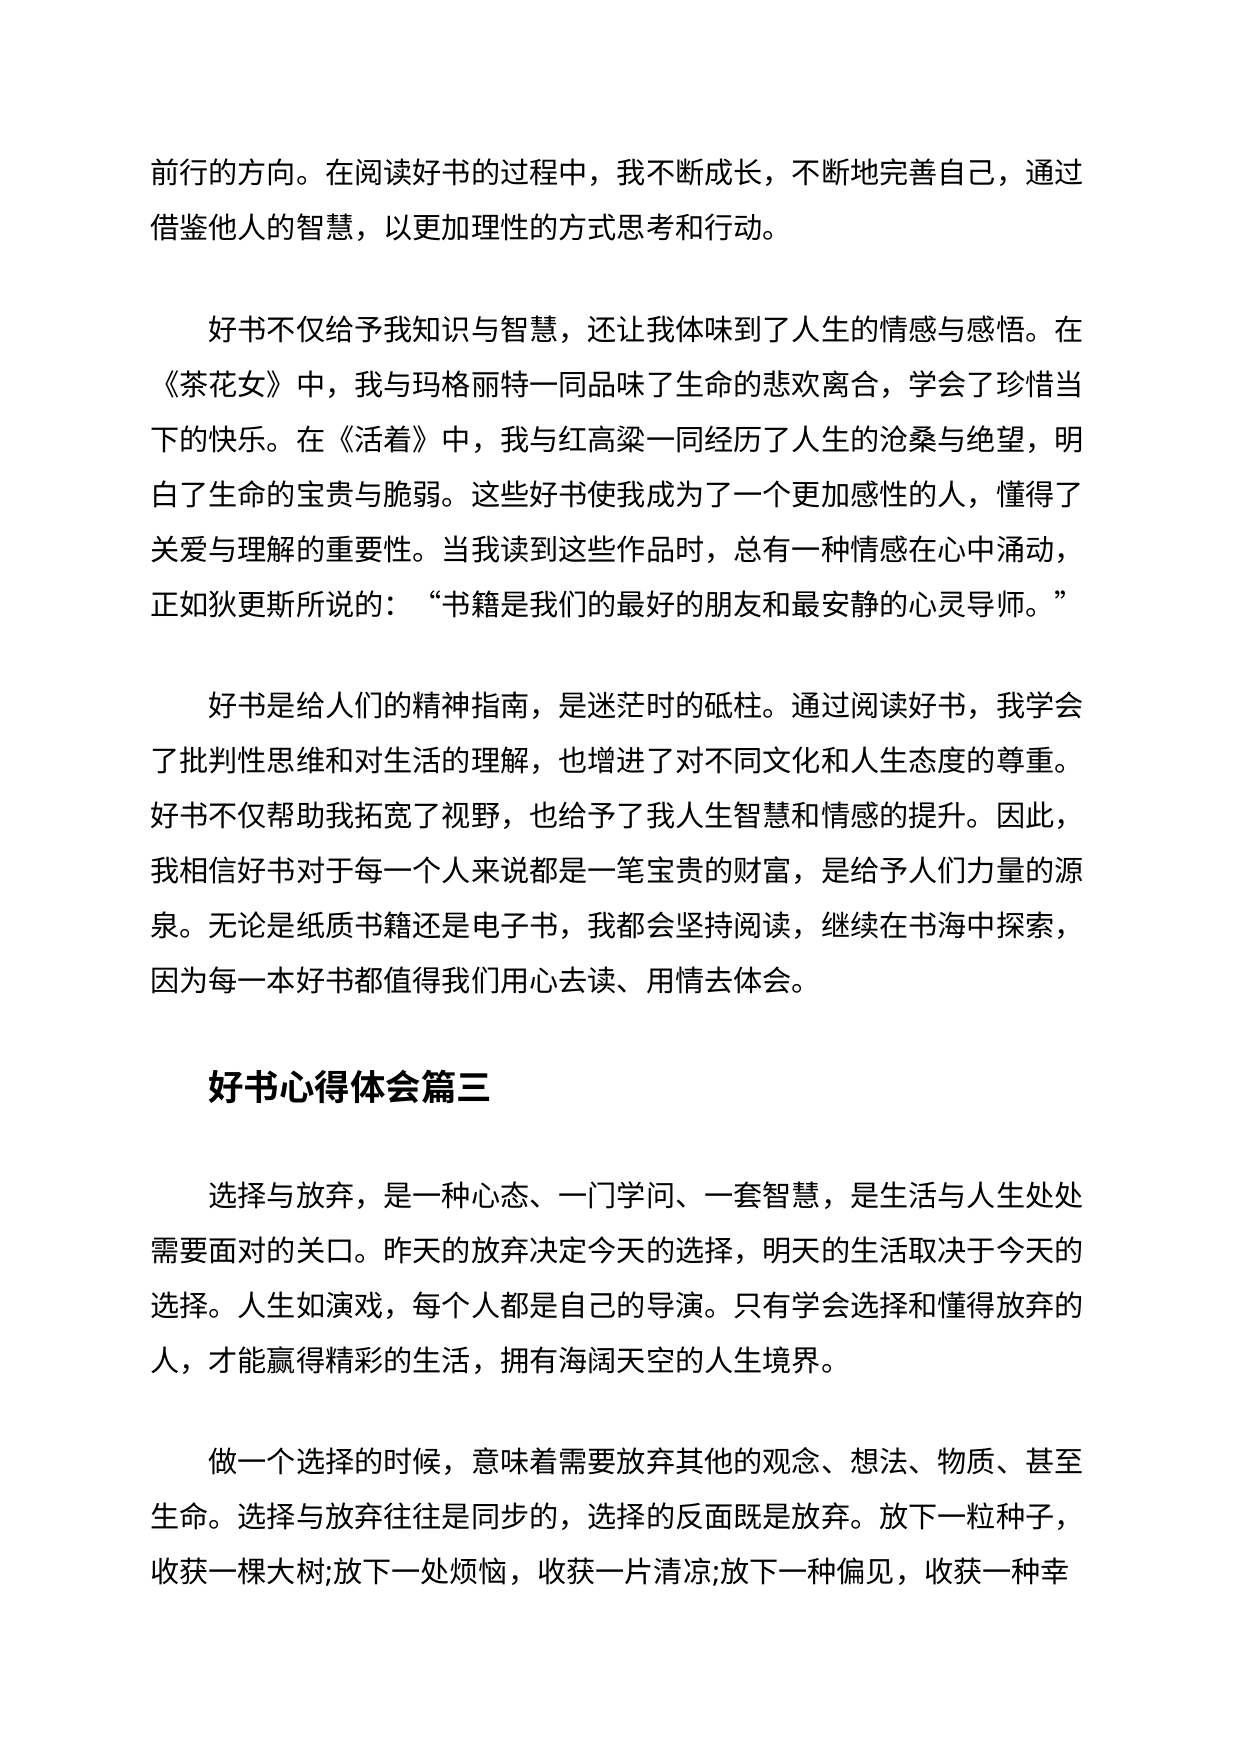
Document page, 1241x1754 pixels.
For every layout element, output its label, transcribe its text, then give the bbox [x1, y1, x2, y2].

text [150, 1439, 1090, 1591]
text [150, 150, 1090, 247]
text 选择与放弃，是一种心态、一门学问、一套智慧，是生活与人生处处需要面对的关口。昨天的放弃决定今天的选择，明天的生活取决于今天的选择。人生如演戏，每个人都是自己的导演。只有学会选择和懂得放弃的人，才能赢得精彩的生活，拥有海阔天空的人生境界。 [150, 1173, 1090, 1379]
text 好书心得体会篇三 [150, 1059, 1090, 1110]
text 好书不仅给予我知识与智慧，还让我体味到了人生的情感与感悟。在《茶花女》中，我与玛格丽特一同品味了生命的悲欢离合，学会了珍惜当下的快乐。在《活着》中，我与红高粱一同经历了人生的沧桑与绝望，明白了生命的宝贵与脆弱。这些好书使我成为了一个更加感性的人，懂得了关爱与理解的重要性。当我读到这些作品时，总有一种情感在心中涌动，正如狄更斯所说的：“书籍是我们的最好的朋友和最安静的心灵导师。” [150, 307, 1090, 623]
text 好书是给人们的精神指南，是迷茫时的砥柱。通过阅读好书，我学会了批判性思维和对生活的理解，也增进了对不同文化和人生态度的尊重。好书不仅帮助我拓宽了视野，也给予了我人生智慧和情感的提升。因此，我相信好书对于每一个人来说都是一笔宝贵的财富，是给予人们力量的源泉。无论是纸质书籍还是电子书，我都会坚持阅读，继续在书海中探索，因为每一本好书都值得我们用心去读、用情去体会。 [150, 683, 1090, 1000]
